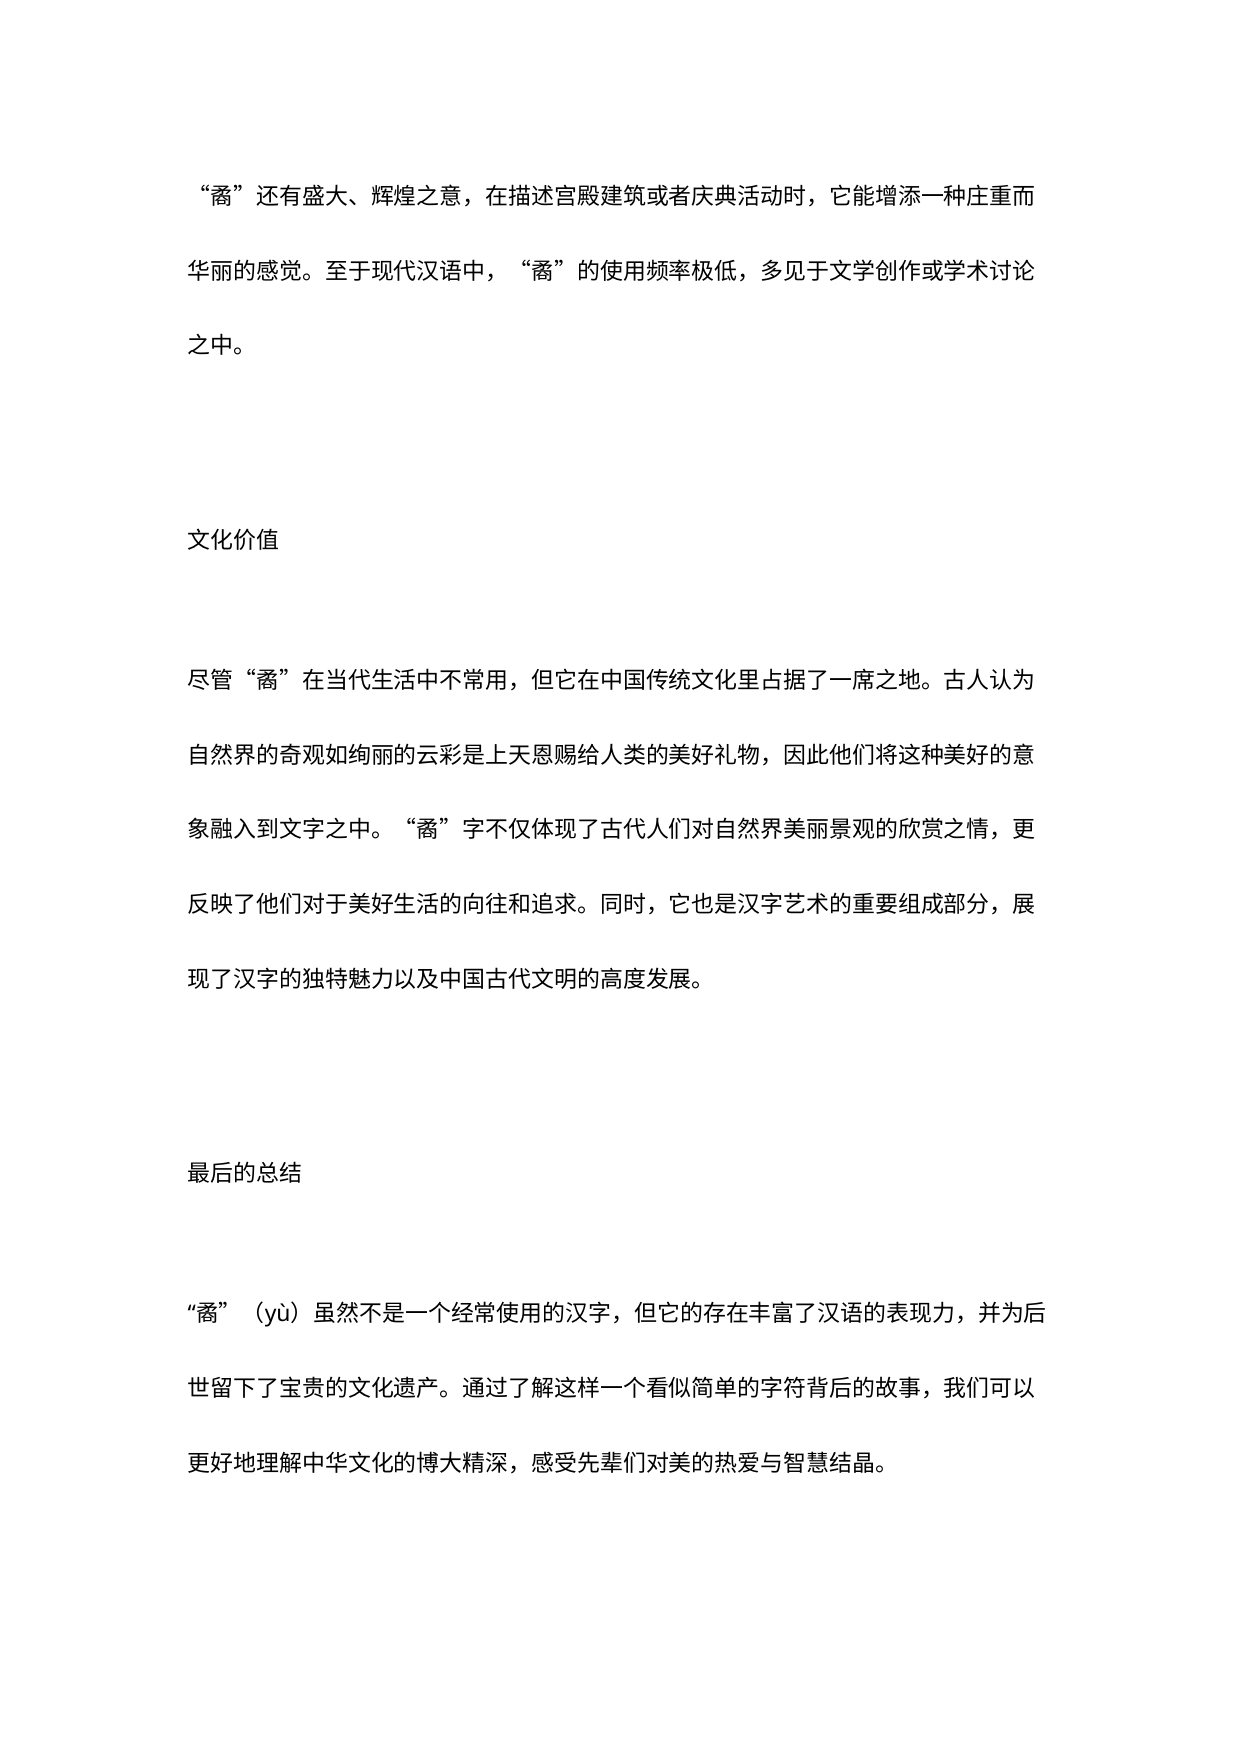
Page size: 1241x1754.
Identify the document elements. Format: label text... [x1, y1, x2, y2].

text 尽管“矞”在当代生活中不常用，但它在中国传统文化里占据了一席之地。古人认为自然界的奇观如绚丽的云彩是上天恩赐给人类的美好礼物，因此他们将这种美好的意象融入到文字之中。“矞”字不仅体现了古代人们对自然界美丽景观的欣赏之情，更反映了他们对于美好生活的向往和追求。同时，它也是汉字艺术的重要组成部分，展现了汉字的独特魅力以及中国古代文明的高度发展。 [187, 646, 1053, 1010]
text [187, 162, 1053, 376]
text 文化价值 [187, 506, 1053, 571]
text 最后的总结 [187, 1139, 1053, 1204]
text “矞”（yù）虽然不是一个经常使用的汉字，但它的存在丰富了汉语的表现力，并为后世留下了宝贵的文化遗产。通过了解这样一个看似简单的字符背后的故事，我们可以更好地理解中华文化的博大精深，感受先辈们对美的热爱与智慧结晶。 [187, 1279, 1053, 1494]
